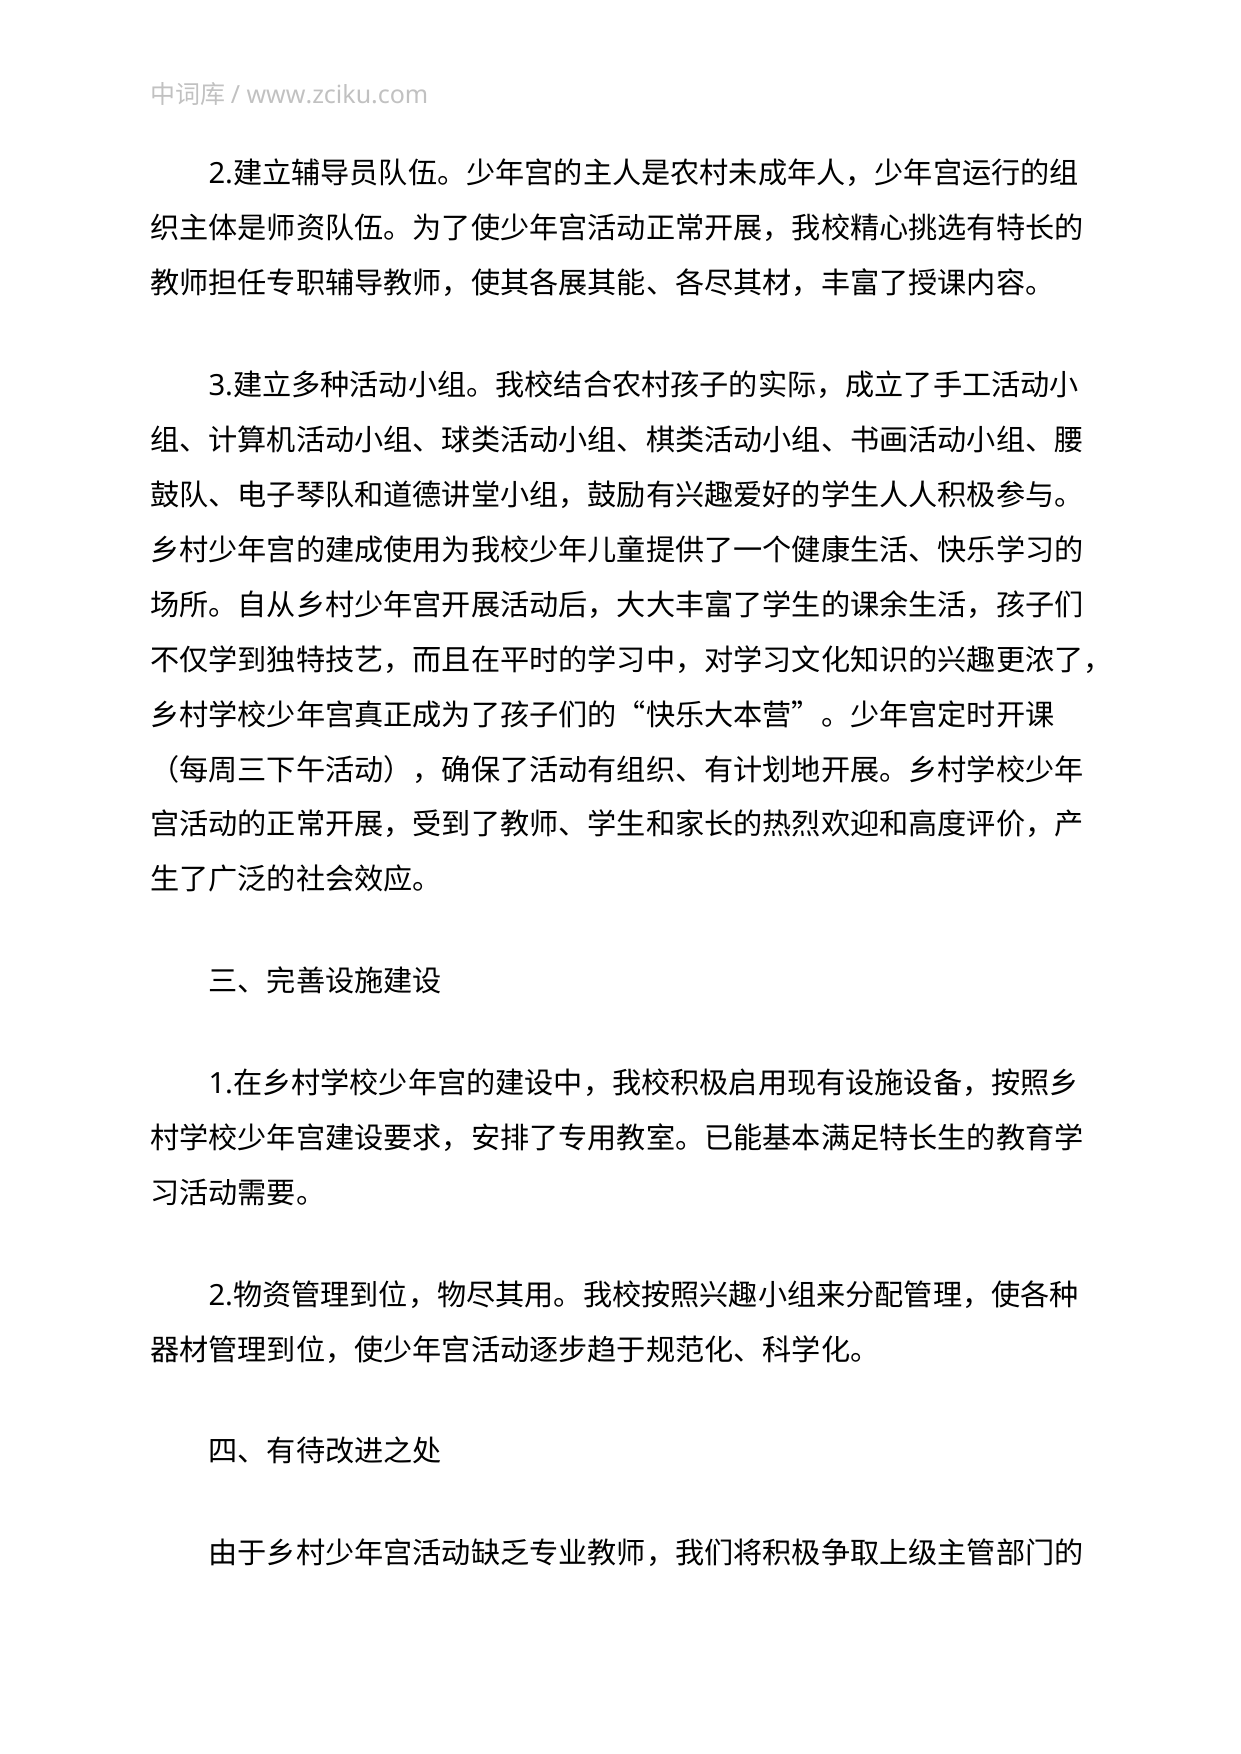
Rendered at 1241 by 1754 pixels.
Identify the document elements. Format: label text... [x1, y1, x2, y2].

text 四、有待改进之处 [150, 1428, 1090, 1470]
text 2.建立辅导员队伍。少年宫的主人是农村未成年人，少年宫运行的组织主体是师资队伍。为了使少年宫活动正常开展，我校精心挑选有特长的教师担任专职辅导教师，使其各展其能、各尽其材，丰富了授课内容。 [150, 150, 1090, 302]
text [150, 1529, 1090, 1572]
text 三、完善设施建设 [150, 958, 1090, 1000]
text 2.物资管理到位，物尽其用。我校按照兴趣小组来分配管理，使各种器材管理到位，使少年宫活动逐步趋于规范化、科学化。 [150, 1271, 1090, 1368]
text 1.在乡村学校少年宫的建设中，我校积极启用现有设施设备，按照乡村学校少年宫建设要求，安排了专用教室。已能基本满足特长生的教育学习活动需要。 [150, 1059, 1090, 1212]
text 3.建立多种活动小组。我校结合农村孩子的实际，成立了手工活动小组、计算机活动小组、球类活动小组、棋类活动小组、书画活动小组、腰鼓队、电子琴队和道德讲堂小组，鼓励有兴趣爱好的学生人人积极参与。乡村少年宫的建成使用为我校少年儿童提供了一个健康生活、快乐学习的场所。自从乡村少年宫开展活动后，大大丰富了学生的课余生活，孩子们不仅学到独特技艺，而且在平时的学习中，对学习文化知识的兴趣更浓了，乡村学校少年宫真正成为了孩子们的“快乐大本营”。少年宫定时开课（每周三下午活动），确保了活动有组织、有计划地开展。乡村学校少年宫活动的正常开展，受到了教师、学生和家长的热烈欢迎和高度评价，产生了广泛的社会效应。 [150, 362, 1090, 898]
